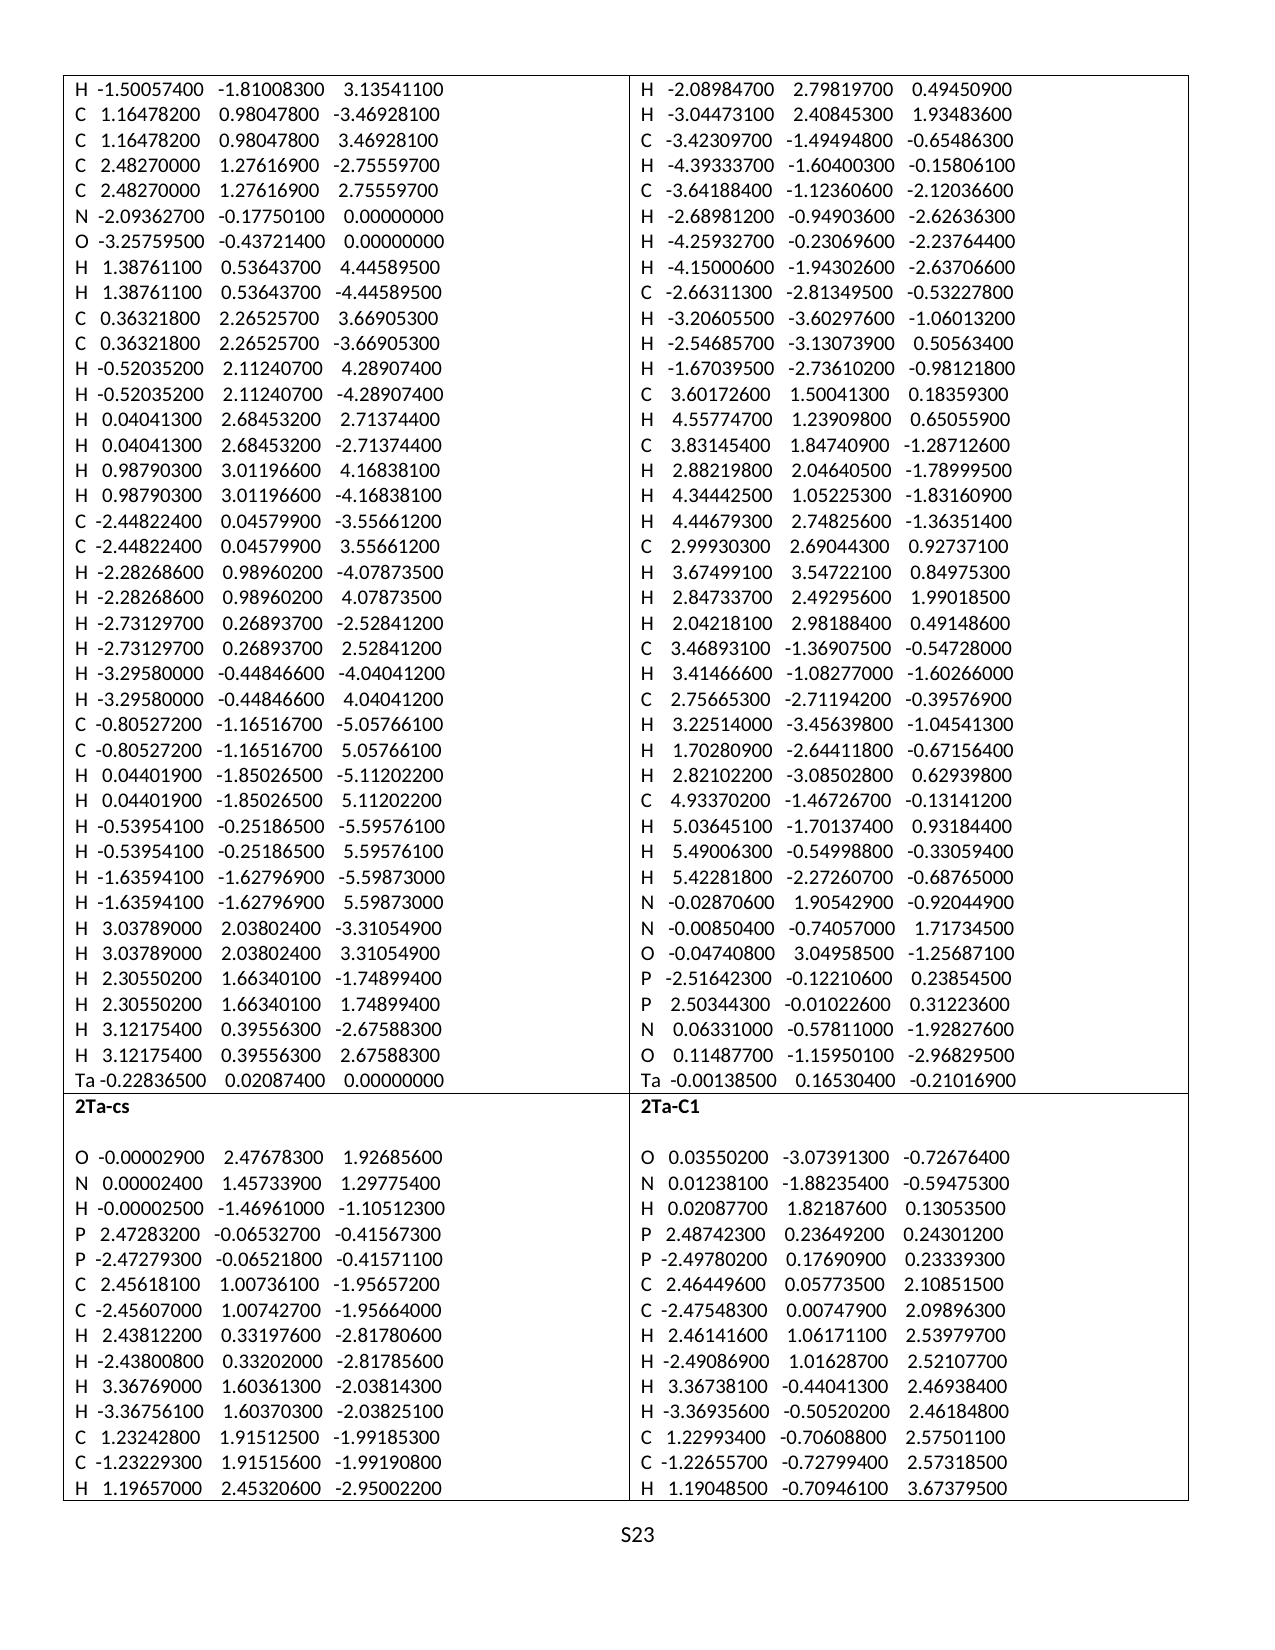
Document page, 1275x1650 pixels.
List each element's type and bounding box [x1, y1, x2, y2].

table_cell [630, 76, 1188, 1093]
table_cell [630, 1094, 1188, 1500]
table_cell [64, 76, 629, 1093]
table_cell [64, 1094, 629, 1500]
